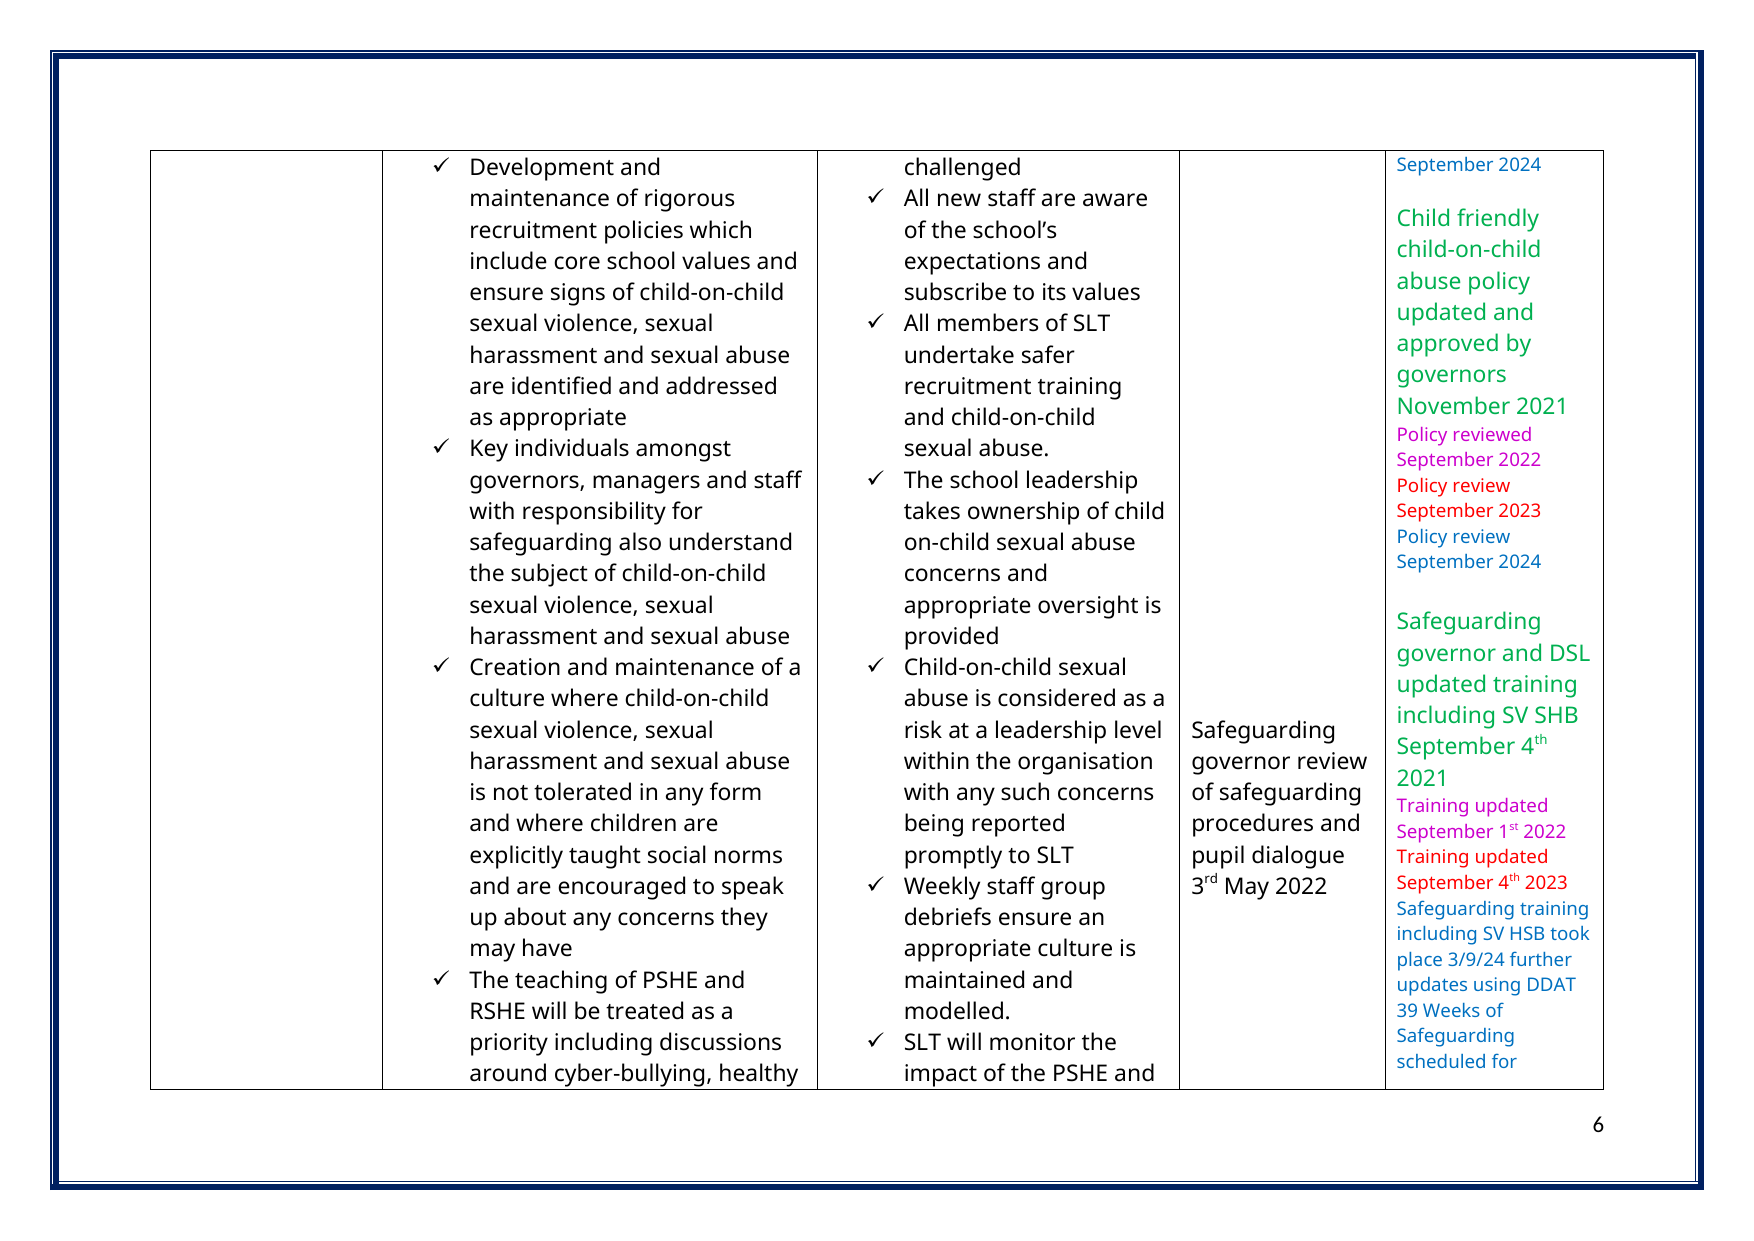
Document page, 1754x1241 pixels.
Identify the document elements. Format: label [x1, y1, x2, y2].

table_cell [383, 151, 817, 1088]
table_cell [1180, 151, 1385, 1088]
table_cell [818, 151, 1179, 1088]
table_cell [151, 151, 382, 1088]
table_cell [1386, 151, 1603, 1088]
